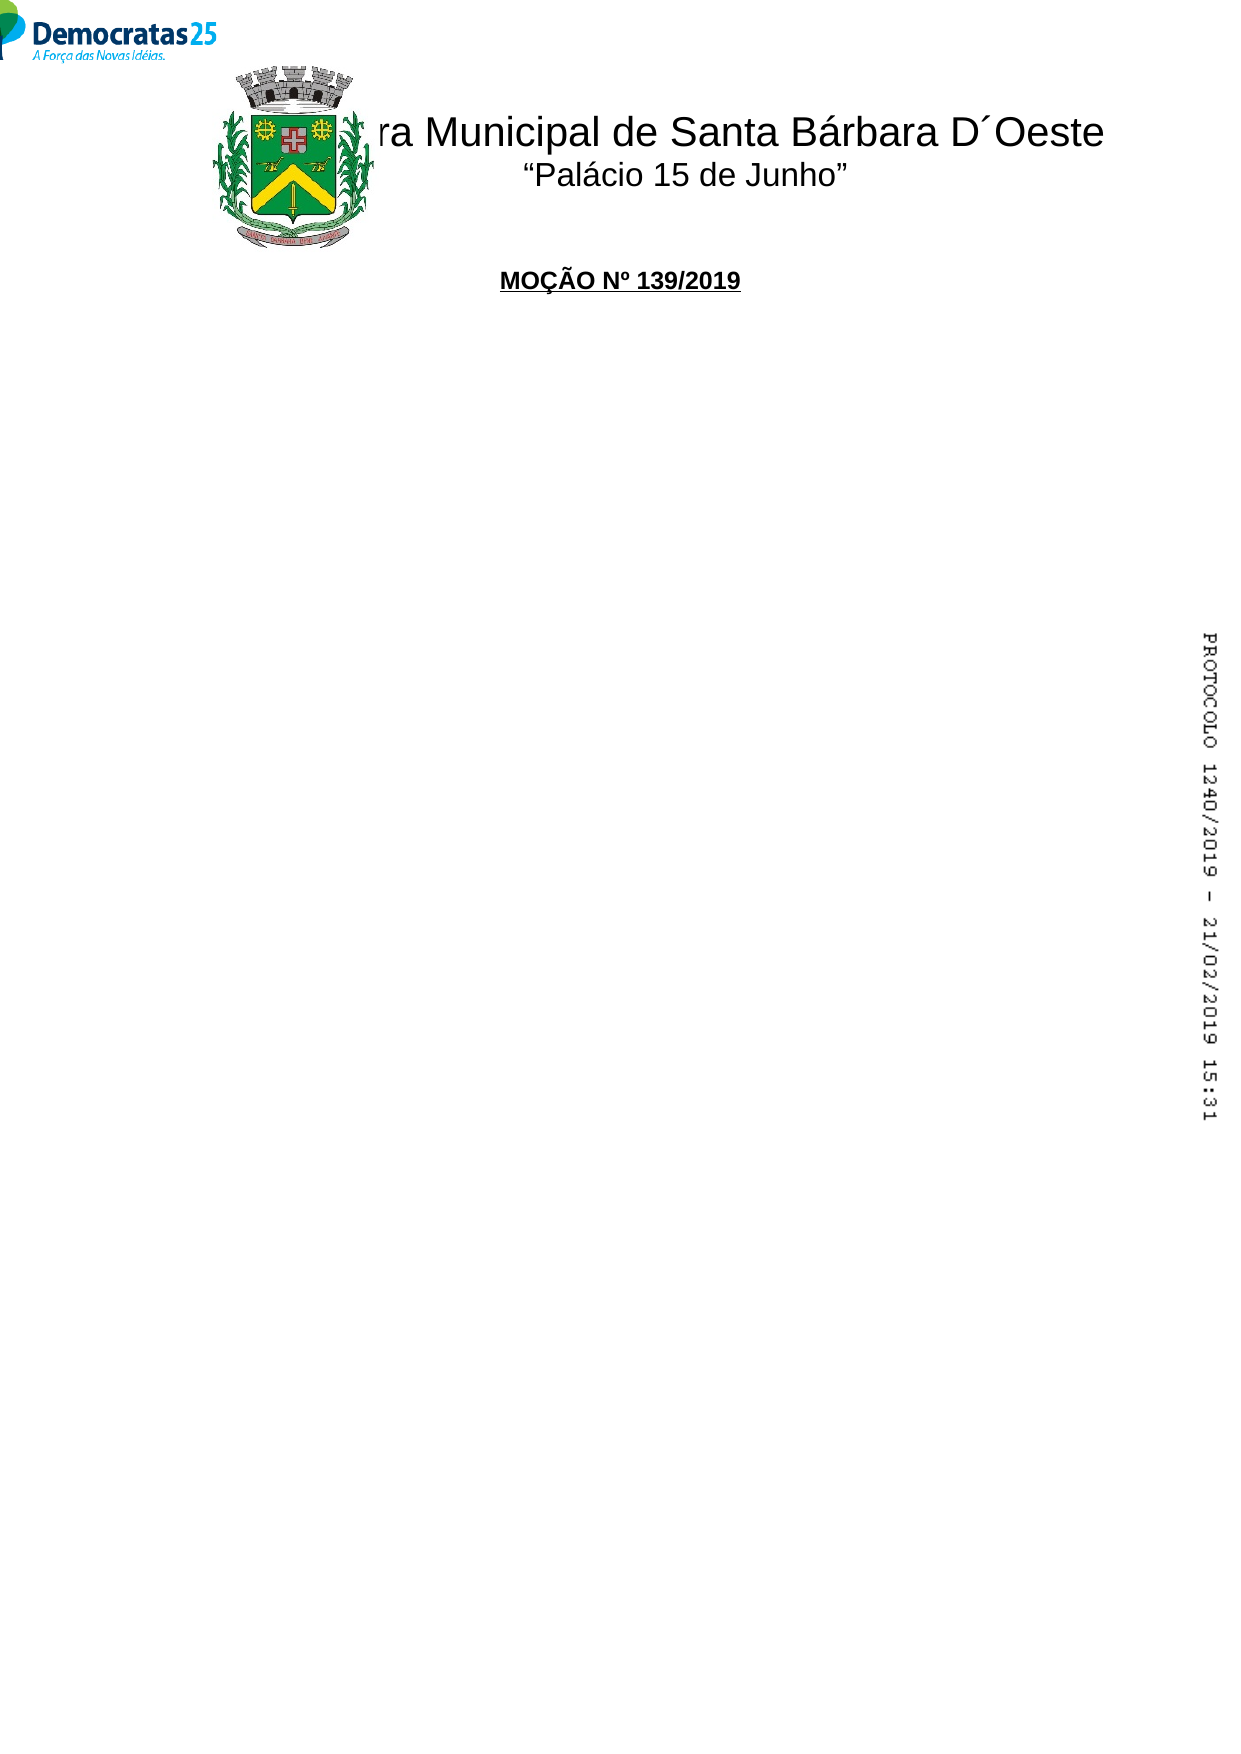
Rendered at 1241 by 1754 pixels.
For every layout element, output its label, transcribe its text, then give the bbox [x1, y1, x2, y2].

picture [1177, 629, 1241, 1125]
picture [0, 0, 381, 255]
title MOÇÃO Nº 139/2019 [177, 266, 1063, 294]
